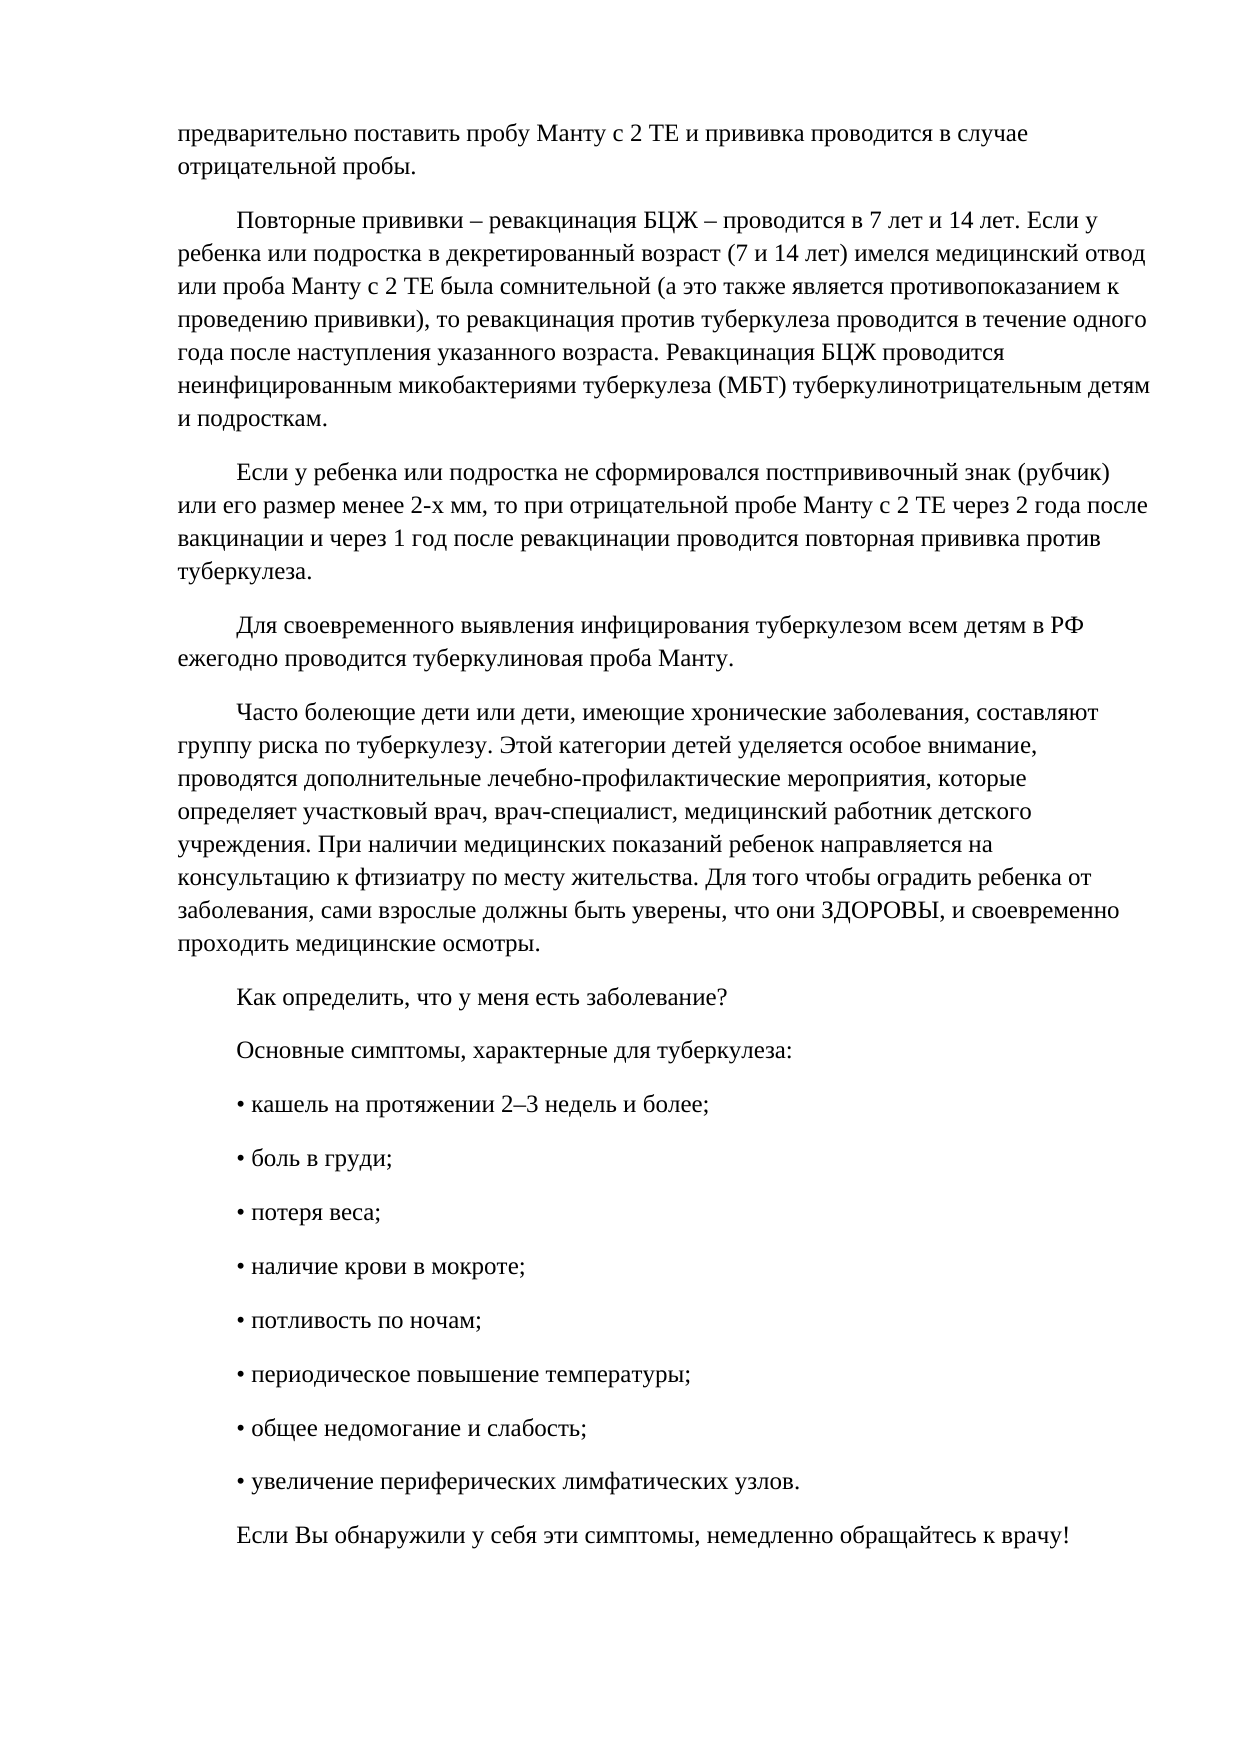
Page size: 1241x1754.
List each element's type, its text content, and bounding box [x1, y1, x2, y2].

text • кашель на протяжении 2–3 недель и более; [177, 1089, 1152, 1118]
text Для своевременного выявления инфицирования туберкулезом всем детям в РФ ежегодно проводится туберкулиновая проба Манту. [177, 610, 1152, 672]
text • периодическое повышение температуры; [177, 1359, 1152, 1387]
text • увеличение периферических лимфатических узлов. [177, 1466, 1152, 1495]
text • потливость по ночам; [177, 1305, 1152, 1334]
text • потеря веса; [177, 1197, 1152, 1226]
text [177, 118, 1152, 180]
text Основные симптомы, характерные для туберкулеза: [177, 1036, 1152, 1064]
text Часто болеющие дети или дети, имеющие хронические заболевания, составляют группу риска по туберкулезу. Этой категории детей уделяется особое внимание, проводятся дополнительные лечебно-профилактические мероприятия, которые определяет участковый врач, врач-специалист, медицинский работник детского учреждения. При наличии медицинских показаний ребенок направляется на консультацию к фтизиатру по месту жительства. Для того чтобы оградить ребенка от заболевания, сами взрослые должны быть уверены, что они ЗДОРОВЫ, и своевременно проходить медицинские осмотры. [177, 697, 1152, 957]
text • наличие крови в мокроте; [177, 1251, 1152, 1280]
text • боль в груди; [177, 1143, 1152, 1172]
text Если у ребенка или подростка не сформировался постпрививочный знак (рубчик) или его размер менее 2-х мм, то при отрицательной пробе Манту с 2 ТЕ через 2 года после вакцинации и через 1 год после ревакцинации проводится повторная прививка против туберкулеза. [177, 457, 1152, 585]
text Повторные прививки – ревакцинация БЦЖ – проводится в 7 лет и 14 лет. Если у ребенка или подростка в декретированный возраст (7 и 14 лет) имелся медицинский отвод или проба Манту с 2 ТЕ была сомнительной (а это также является противопоказанием к проведению прививки), то ревакцинация против туберкулеза проводится в течение одного года после наступления указанного возраста. Ревакцинация БЦЖ проводится неинфицированным микобактериями туберкулеза (МБТ) туберкулинотрицательным детям и подросткам. [177, 205, 1152, 432]
text • общее недомогание и слабость; [177, 1413, 1152, 1441]
text Как определить, что у меня есть заболевание? [177, 982, 1152, 1011]
text Если Вы обнаружили у себя эти симптомы, немедленно обращайтесь к врачу! [177, 1520, 1152, 1549]
